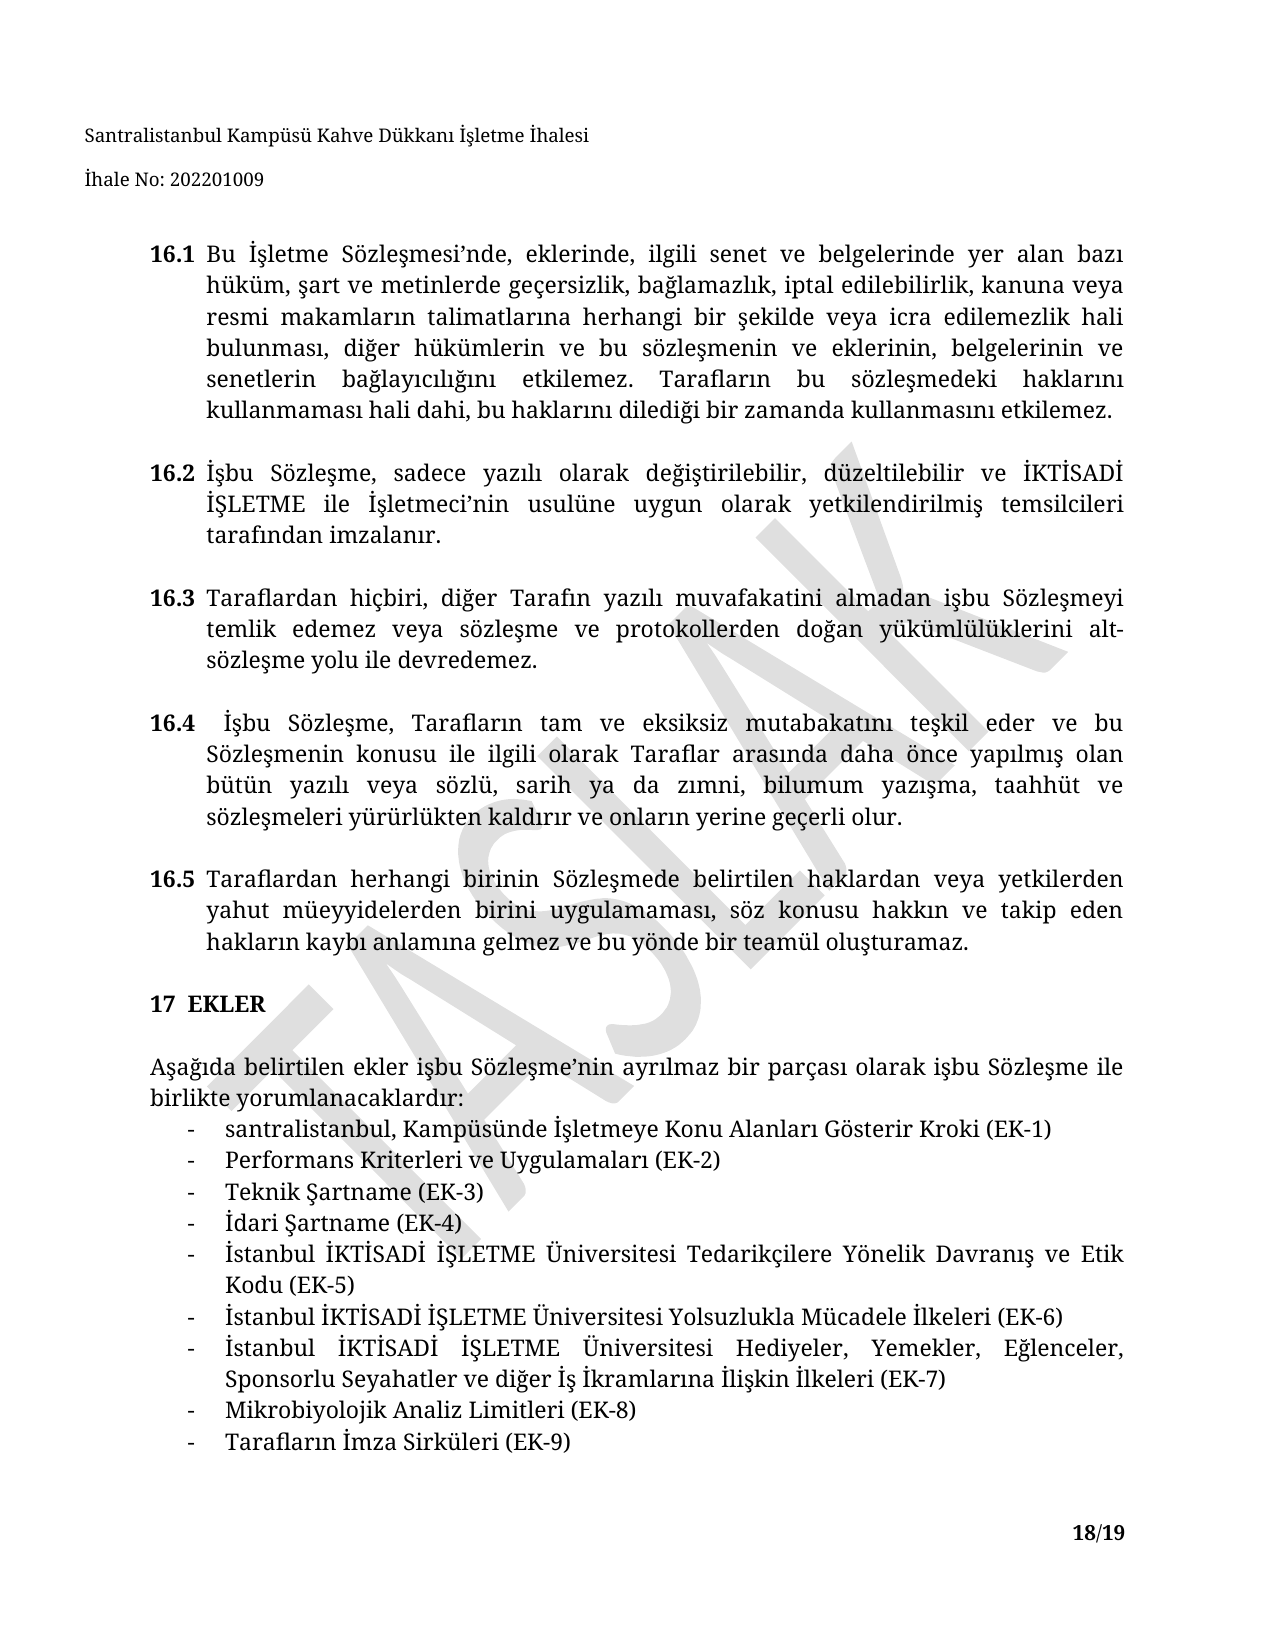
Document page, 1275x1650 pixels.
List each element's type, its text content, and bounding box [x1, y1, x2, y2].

list İstanbul İKTİSADİ İŞLETME Üniversitesi Hediyeler, Yemekler, Eğlenceler, Sponsorlu Seyahatler ve diğer İş İkramlarına İlişkin İlkeleri (EK-7) [187, 1332, 1125, 1394]
list İdari Şartname (EK-4) [187, 1207, 1125, 1238]
text 16.2 İşbu Sözleşme, sadece yazılı olarak değiştirilebilir, düzeltilebilir ve İKTİSADİ İŞLETME ile İşletmeci’nin usulüne uygun olarak yetkilendirilmiş temsilcileri tarafından imzalanır. [150, 457, 1125, 551]
list EKLER [150, 988, 1125, 1019]
list Tarafların İmza Sirküleri (EK-9) [187, 1426, 1125, 1457]
list santralistanbul, Kampüsünde İşletmeye Konu Alanları Gösterir Kroki (EK-1) [187, 1113, 1125, 1144]
list İstanbul İKTİSADİ İŞLETME Üniversitesi Tedarikçilere Yönelik Davranış ve Etik Kodu (EK-5) [187, 1238, 1125, 1301]
text 16.4 İşbu Sözleşme, Tarafların tam ve eksiksiz mutabakatını teşkil eder ve bu Sözleşmenin konusu ile ilgili olarak Taraflar arasında daha önce yapılmış olan bütün yazılı veya sözlü, sarih ya da zımni, bilumum yazışma, taahhüt ve sözleşmeleri yürürlükten kaldırır ve onların yerine geçerli olur. [150, 707, 1125, 832]
list Teknik Şartname (EK-3) [187, 1176, 1125, 1207]
text 16.5 Taraflardan herhangi birinin Sözleşmede belirtilen haklardan veya yetkilerden yahut müeyyidelerden birini uygulamaması, söz konusu hakkın ve takip eden hakların kaybı anlamına gelmez ve bu yönde bir teamül oluşturamaz. [150, 863, 1125, 957]
list Performans Kriterleri ve Uygulamaları (EK-2) [187, 1144, 1125, 1176]
list Mikrobiyolojik Analiz Limitleri (EK-8) [187, 1394, 1125, 1426]
list İstanbul İKTİSADİ İŞLETME Üniversitesi Yolsuzlukla Mücadele İlkeleri (EK-6) [187, 1301, 1125, 1332]
text 16.3 Taraflardan hiçbiri, diğer Tarafın yazılı muvafakatini almadan işbu Sözleşmeyi temlik edemez veya sözleşme ve protokollerden doğan yükümlülüklerini alt-sözleşme yolu ile devredemez. [150, 582, 1125, 676]
text Aşağıda belirtilen ekler işbu Sözleşme’nin ayrılmaz bir parçası olarak işbu Sözleşme ile birlikte yorumlanacaklardır: [150, 1051, 1125, 1113]
text 16.1 Bu İşletme Sözleşmesi’nde, eklerinde, ilgili senet ve belgelerinde yer alan bazı hüküm, şart ve metinlerde geçersizlik, bağlamazlık, iptal edilebilirlik, kanuna veya resmi makamların talimatlarına herhangi bir şekilde veya icra edilemezlik hali bulunması, diğer hükümlerin ve bu sözleşmenin ve eklerinin, belgelerinin ve senetlerin bağlayıcılığını etkilemez. Tarafların bu sözleşmedeki haklarını kullanmaması hali dahi, bu haklarını dilediği bir zamanda kullanmasını etkilemez. [150, 238, 1125, 426]
